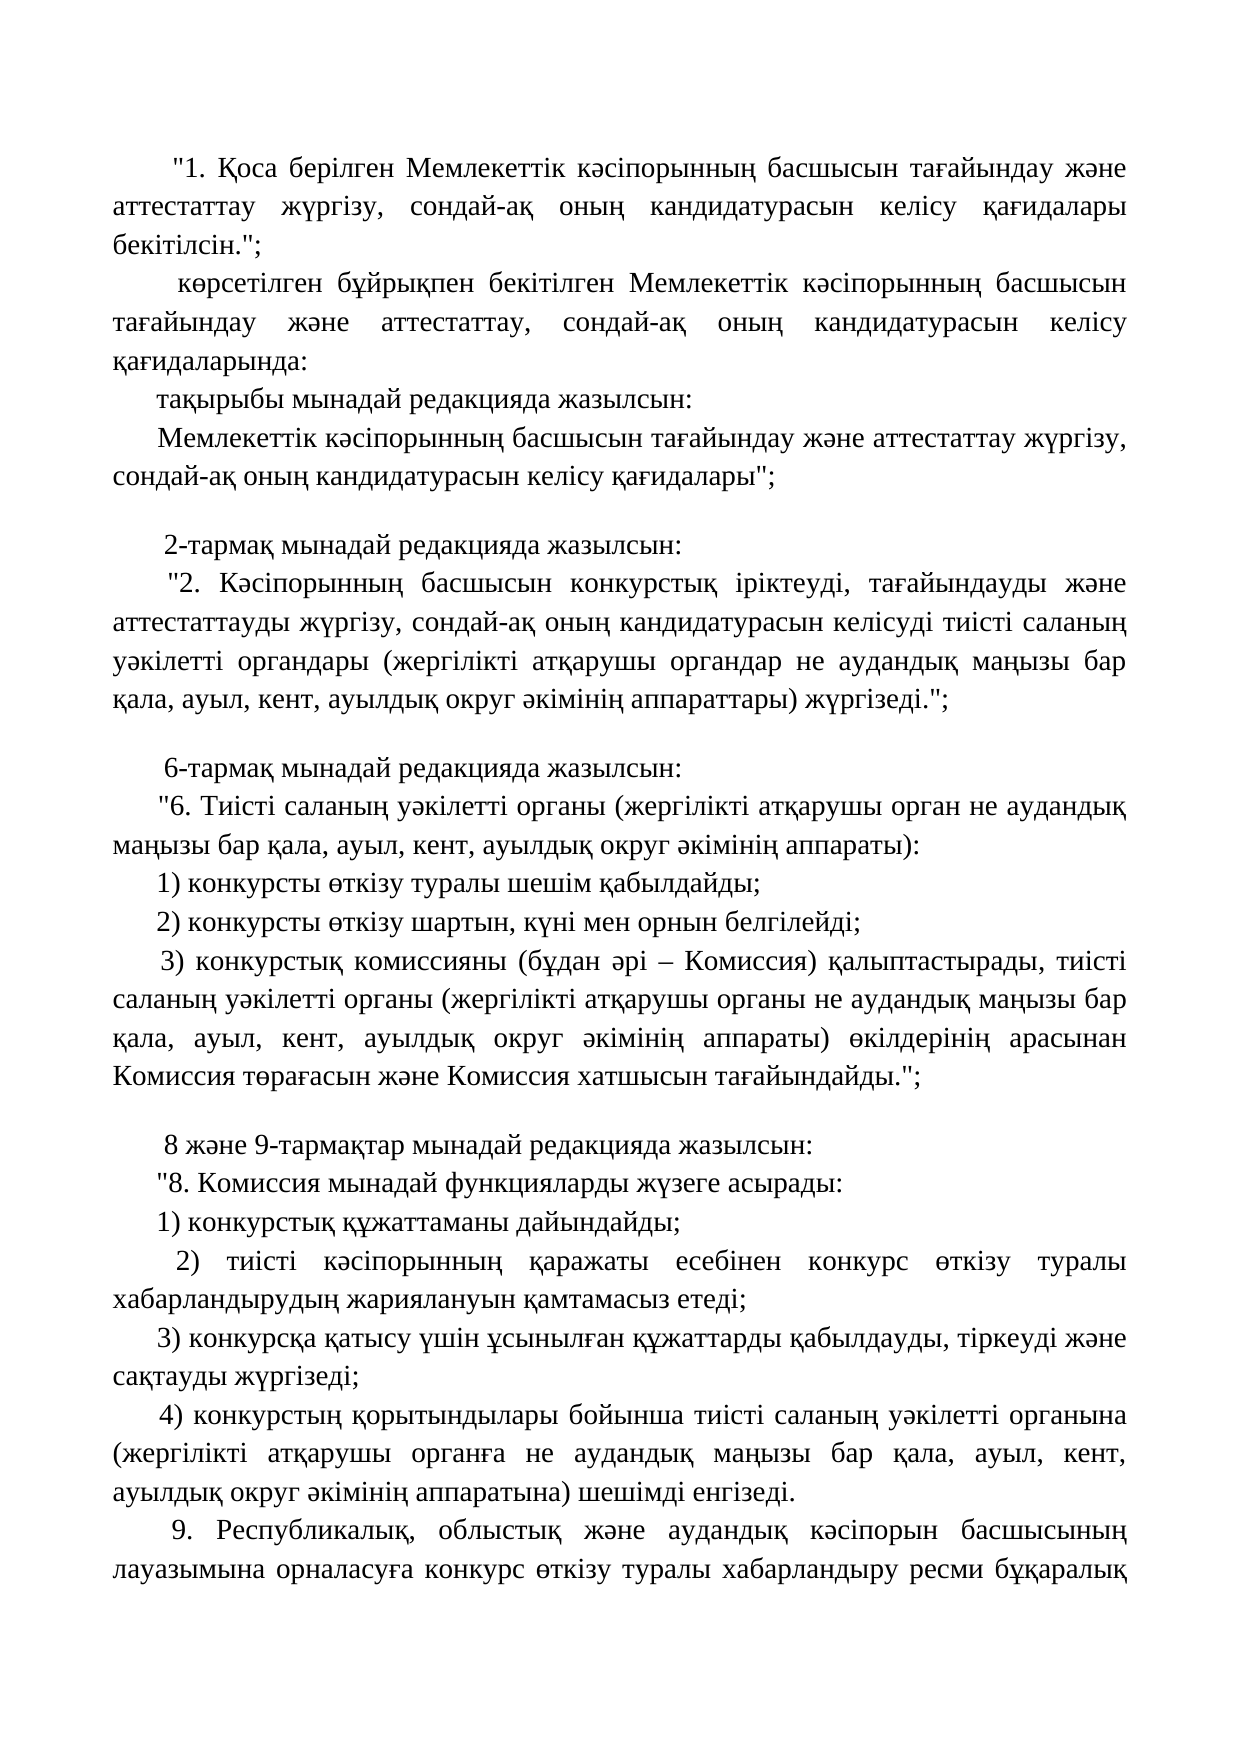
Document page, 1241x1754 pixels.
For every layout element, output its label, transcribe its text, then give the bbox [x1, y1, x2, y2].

text 6-тармақ мынадай редакцияда жазылсын: [112, 750, 1128, 783]
text 2) тиісті кәсіпорынның қаражаты есебінен конкурс өткізу туралы хабарландырудың жариялануын қамтамасыз етеді; [112, 1243, 1128, 1315]
text 4) конкурстың қорытындылары бойынша тиісті саланың уәкілетті органына (жергілікті атқарушы органға не аудандық маңызы бар қала, ауыл, кент, ауылдық округ әкімінің аппаратына) шешімді енгізеді. [112, 1397, 1128, 1507]
text Мемлекеттік кәсіпорынның басшысын тағайындау және аттестаттау жүргізу, сондай-ақ оның кандидатурасын келісу қағидалары"; [112, 420, 1128, 492]
text 2) конкурсты өткізу шартын, күні мен орнын белгілейді; [112, 904, 1128, 938]
text "8. Комиссия мынадай функцияларды жүзеге асырады: [112, 1166, 1128, 1199]
text "2. Кәсіпорынның басшысын конкурстық іріктеуді, тағайындауды және аттестаттауды жүргізу, сондай-ақ оның кандидатурасын келісуді тиісті саланың уәкілетті органдары (жергілікті атқарушы органдар не аудандық маңызы бар қала, ауыл, кент, ауылдық округ әкімінің аппараттары) жүргізеді."; [112, 566, 1128, 715]
text "1. Қоса берілген Мемлекеттік кәсіпорынның басшысын тағайындау және аттестаттау жүргізу, сондай-ақ оның кандидатурасын келісу қағидалары бекітілсін."; [112, 150, 1128, 261]
text көрсетілген бұйрықпен бекітілген Мемлекеттік кәсіпорынның басшысын тағайындау және аттестаттау, сондай-ақ оның кандидатурасын келісу қағидаларында: [112, 266, 1128, 376]
text 1) конкурстық құжаттаманы дайындайды; [112, 1204, 1128, 1238]
text 8 және 9-тармақтар мынадай редакцияда жазылсын: [112, 1127, 1128, 1161]
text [112, 1512, 1128, 1584]
text тақырыбы мынадай редакцияда жазылсын: [112, 381, 1128, 415]
text 3) конкурсқа қатысу үшін ұсынылған құжаттарды қабылдауды, тіркеуді және сақтауды жүргізеді; [112, 1320, 1128, 1392]
text 1) конкурсты өткізу туралы шешім қабылдайды; [112, 866, 1128, 899]
text 3) конкурстық комиссияны (бұдан әрі – Комиссия) қалыптастырады, тиісті саланың уәкілетті органы (жергілікті атқарушы органы не аудандық маңызы бар қала, ауыл, кент, ауылдық округ әкімінің аппараты) өкілдерінің арасынан Комиссия төрағасын және Комиссия хатшысын тағайындайды."; [112, 943, 1128, 1092]
text "6. Тиісті саланың уәкілетті органы (жергілікті атқарушы орган не аудандық маңызы бар қала, ауыл, кент, ауылдық округ әкімінің аппараты): [112, 788, 1128, 861]
text 2-тармақ мынадай редакцияда жазылсын: [112, 527, 1128, 561]
